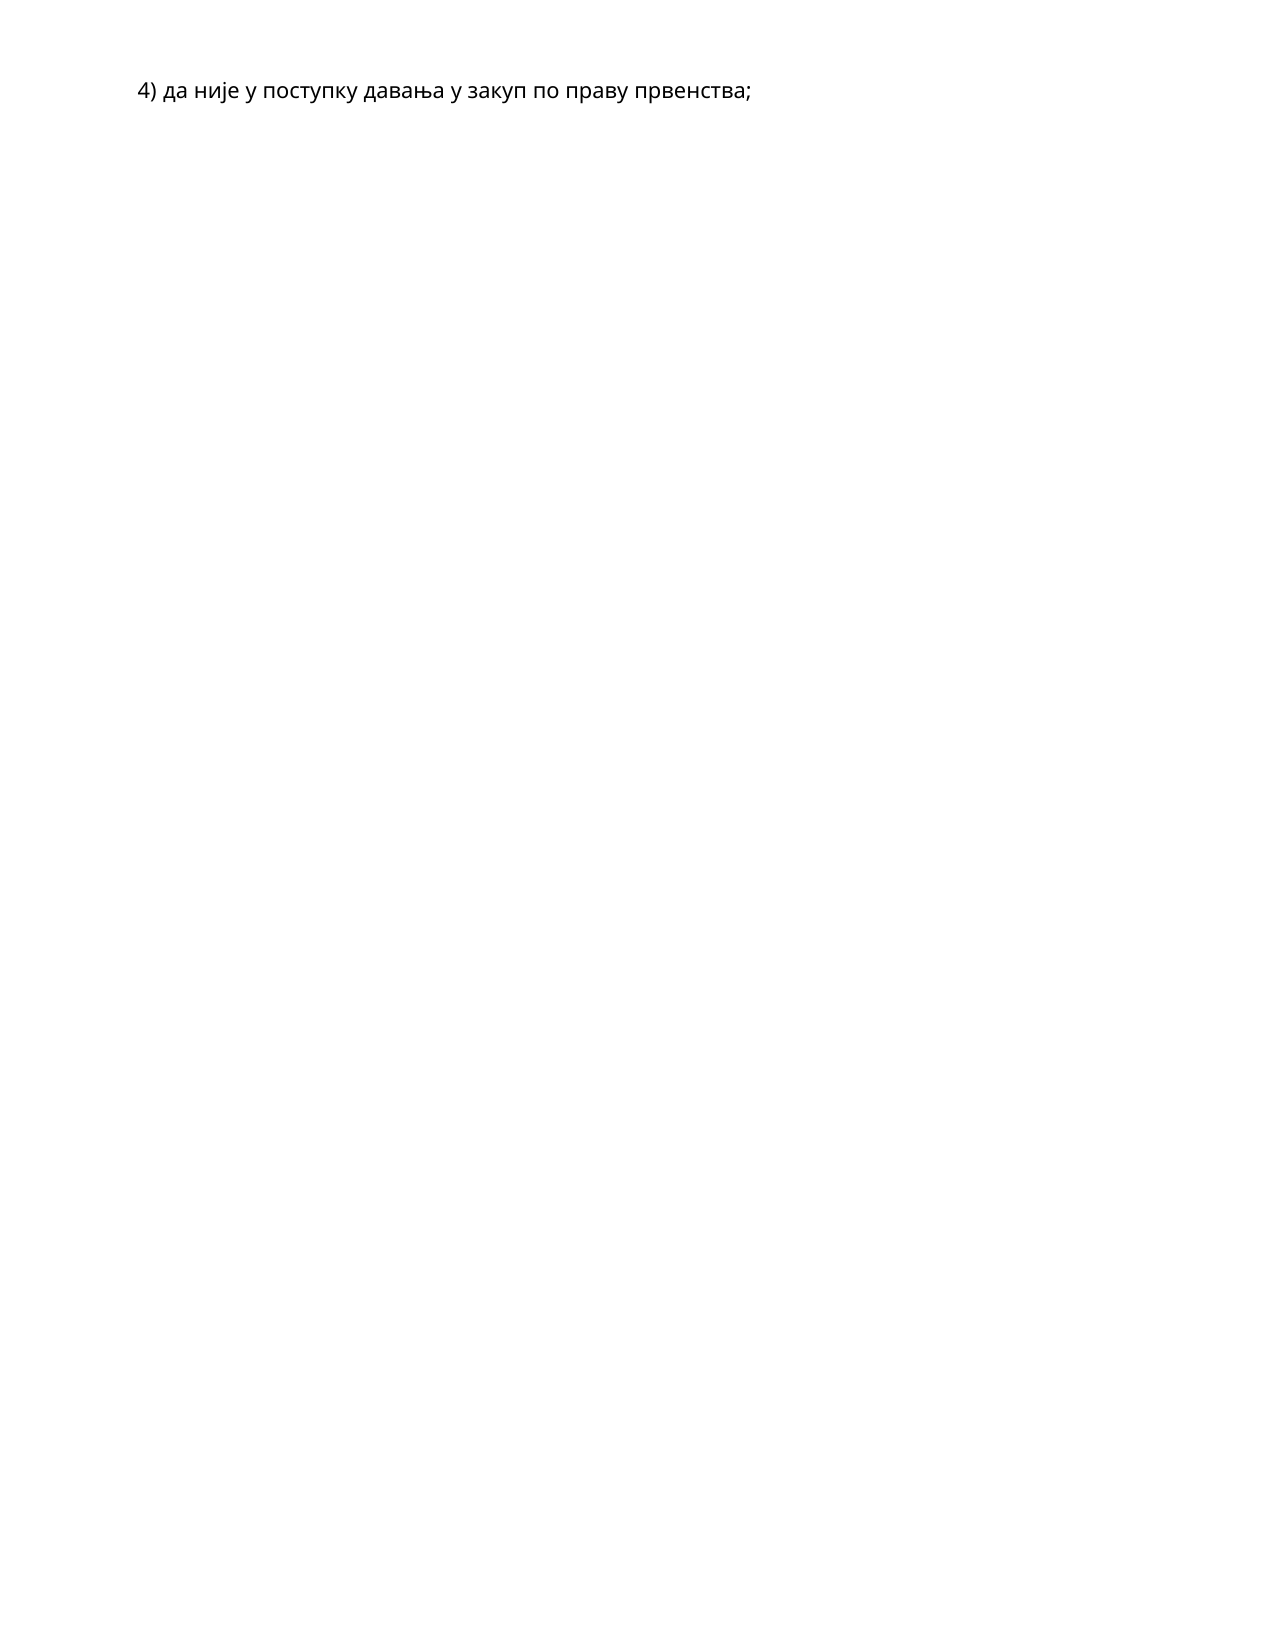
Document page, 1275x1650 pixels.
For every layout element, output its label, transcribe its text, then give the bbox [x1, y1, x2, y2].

list да није у поступку давања у закуп по праву првенства; [137, 75, 1212, 105]
